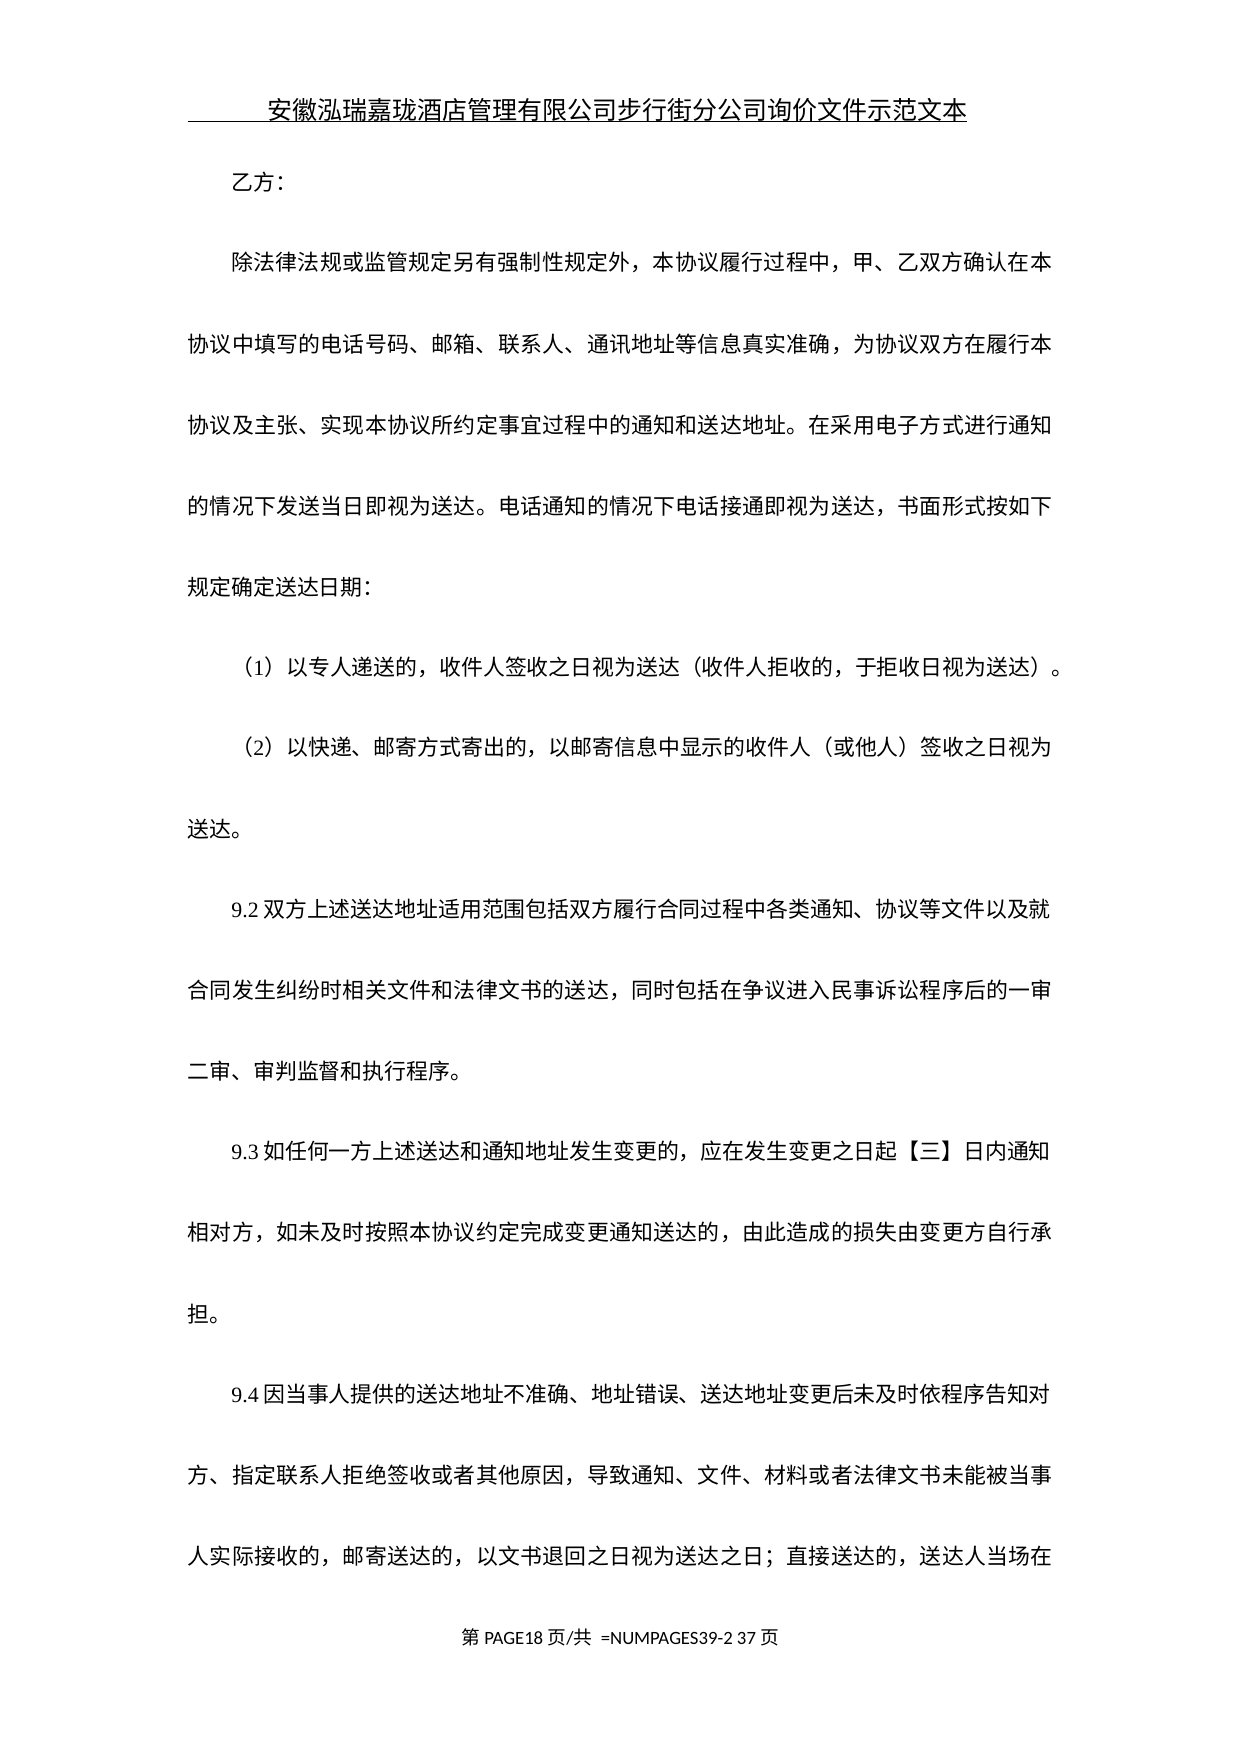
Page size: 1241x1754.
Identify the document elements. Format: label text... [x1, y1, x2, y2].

text 除法律法规或监管规定另有强制性规定外，本协议履行过程中，甲、乙双方确认在本协议中填写的电话号码、邮箱、联系人、通讯地址等信息真实准确，为协议双方在履行本协议及主张、实现本协议所约定事宜过程中的通知和送达地址。在采用电子方式进行通知的情况下发送当日即视为送达。电话通知的情况下电话接通即视为送达，书面形式按如下规定确定送达日期： [187, 245, 1053, 602]
text 9.3如任何一方上述送达和通知地址发生变更的，应在发生变更之日起【三】日内通知相对方，如未及时按照本协议约定完成变更通知送达的，由此造成的损失由变更方自行承担。 [187, 1134, 1053, 1329]
text （2）以快递、邮寄方式寄出的，以邮寄信息中显示的收件人（或他人）签收之日视为送达。 [187, 730, 1053, 844]
text 9.2双方上述送达地址适用范围包括双方履行合同过程中各类通知、协议等文件以及就合同发生纠纷时相关文件和法律文书的送达，同时包括在争议进入民事诉讼程序后的一审、二审、审判监督和执行程序。 [187, 891, 1053, 1086]
text 乙方： [187, 165, 1053, 197]
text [187, 1376, 1053, 1571]
text （1）以专人递送的，收件人签收之日视为送达（收件人拒收的，于拒收日视为送达）。 [187, 650, 1053, 682]
